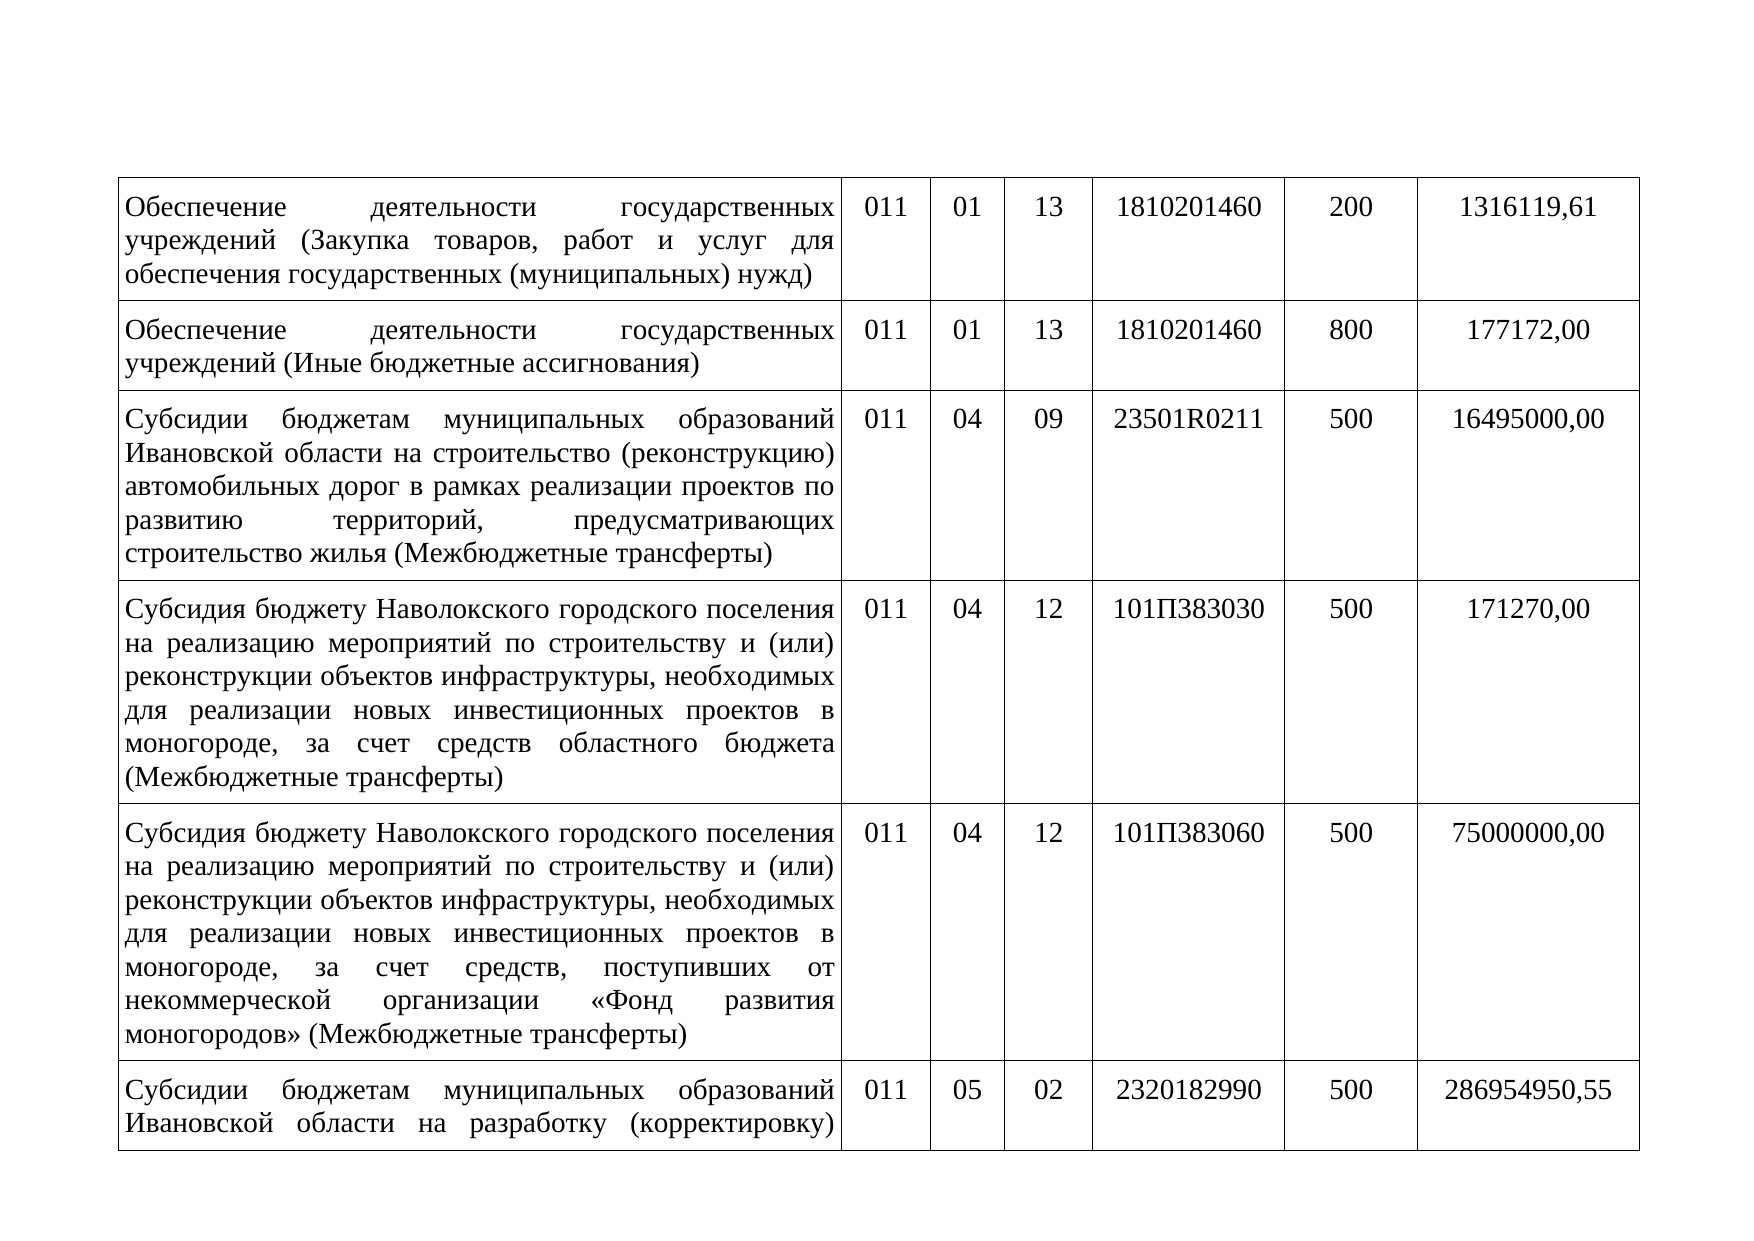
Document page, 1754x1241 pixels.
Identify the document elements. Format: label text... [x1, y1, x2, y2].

table_cell 1810201460 [1093, 178, 1284, 300]
table_cell Субсидия бюджету Наволокского городского поселения на реализацию мероприятий по строительству и (или) реконструкции объектов инфраструктуры, необходимых для реализации новых инвестиционных проектов в моногороде, за счет средств областного бюджета (Межбюджетные трансферты) [119, 581, 841, 803]
table_cell 13 [1005, 301, 1092, 389]
table_cell Обеспечение деятельности государственных учреждений (Иные бюджетные ассигнования) [119, 301, 841, 389]
table_cell 13 [1005, 178, 1092, 300]
table_cell 01 [931, 178, 1004, 300]
table_cell 011 [842, 301, 930, 389]
table_cell 23501R0211 [1093, 391, 1284, 579]
table_cell 011 [842, 391, 930, 579]
table_cell 500 [1285, 391, 1417, 579]
table_cell 200 [1285, 178, 1417, 300]
table_cell Обеспечение деятельности государственных учреждений (Закупка товаров, работ и услуг для обеспечения государственных (муниципальных) нужд) [119, 178, 841, 300]
table_cell 177172,00 [1418, 301, 1639, 389]
table_cell 011 [842, 178, 930, 300]
table_cell 09 [1005, 391, 1092, 579]
table_cell 101П383030 [1093, 581, 1284, 803]
table_cell 16495000,00 [1418, 391, 1639, 579]
table_cell 800 [1285, 301, 1417, 389]
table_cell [119, 1061, 841, 1149]
table_cell 2320182990 [1093, 1061, 1284, 1149]
table_cell 500 [1285, 1061, 1417, 1149]
table_cell 011 [842, 581, 930, 803]
table_cell 02 [1005, 1061, 1092, 1149]
table_cell 1316119,61 [1418, 178, 1639, 300]
table_cell 01 [931, 301, 1004, 389]
table_cell 1810201460 [1093, 301, 1284, 389]
table_cell 12 [1005, 581, 1092, 803]
table_cell 75000000,00 [1418, 804, 1639, 1060]
table_cell 04 [931, 581, 1004, 803]
table_cell 011 [842, 804, 930, 1060]
table_cell 500 [1285, 804, 1417, 1060]
table_cell 286954950,55 [1418, 1061, 1639, 1149]
table_cell 101П383060 [1093, 804, 1284, 1060]
table_cell 12 [1005, 804, 1092, 1060]
table_cell 04 [931, 804, 1004, 1060]
table_cell Субсидии бюджетам муниципальных образований Ивановской области на строительство (реконструкцию) автомобильных дорог в рамках реализации проектов по развитию территорий, предусматривающих строительство жилья (Межбюджетные трансферты) [119, 391, 841, 579]
table_cell 05 [931, 1061, 1004, 1149]
table_cell Субсидия бюджету Наволокского городского поселения на реализацию мероприятий по строительству и (или) реконструкции объектов инфраструктуры, необходимых для реализации новых инвестиционных проектов в моногороде, за счет средств, поступивших от некоммерческой организации «Фонд развития моногородов» (Межбюджетные трансферты) [119, 804, 841, 1060]
table_cell 011 [842, 1061, 930, 1149]
table_cell 500 [1285, 581, 1417, 803]
table_cell 171270,00 [1418, 581, 1639, 803]
table_cell 04 [931, 391, 1004, 579]
